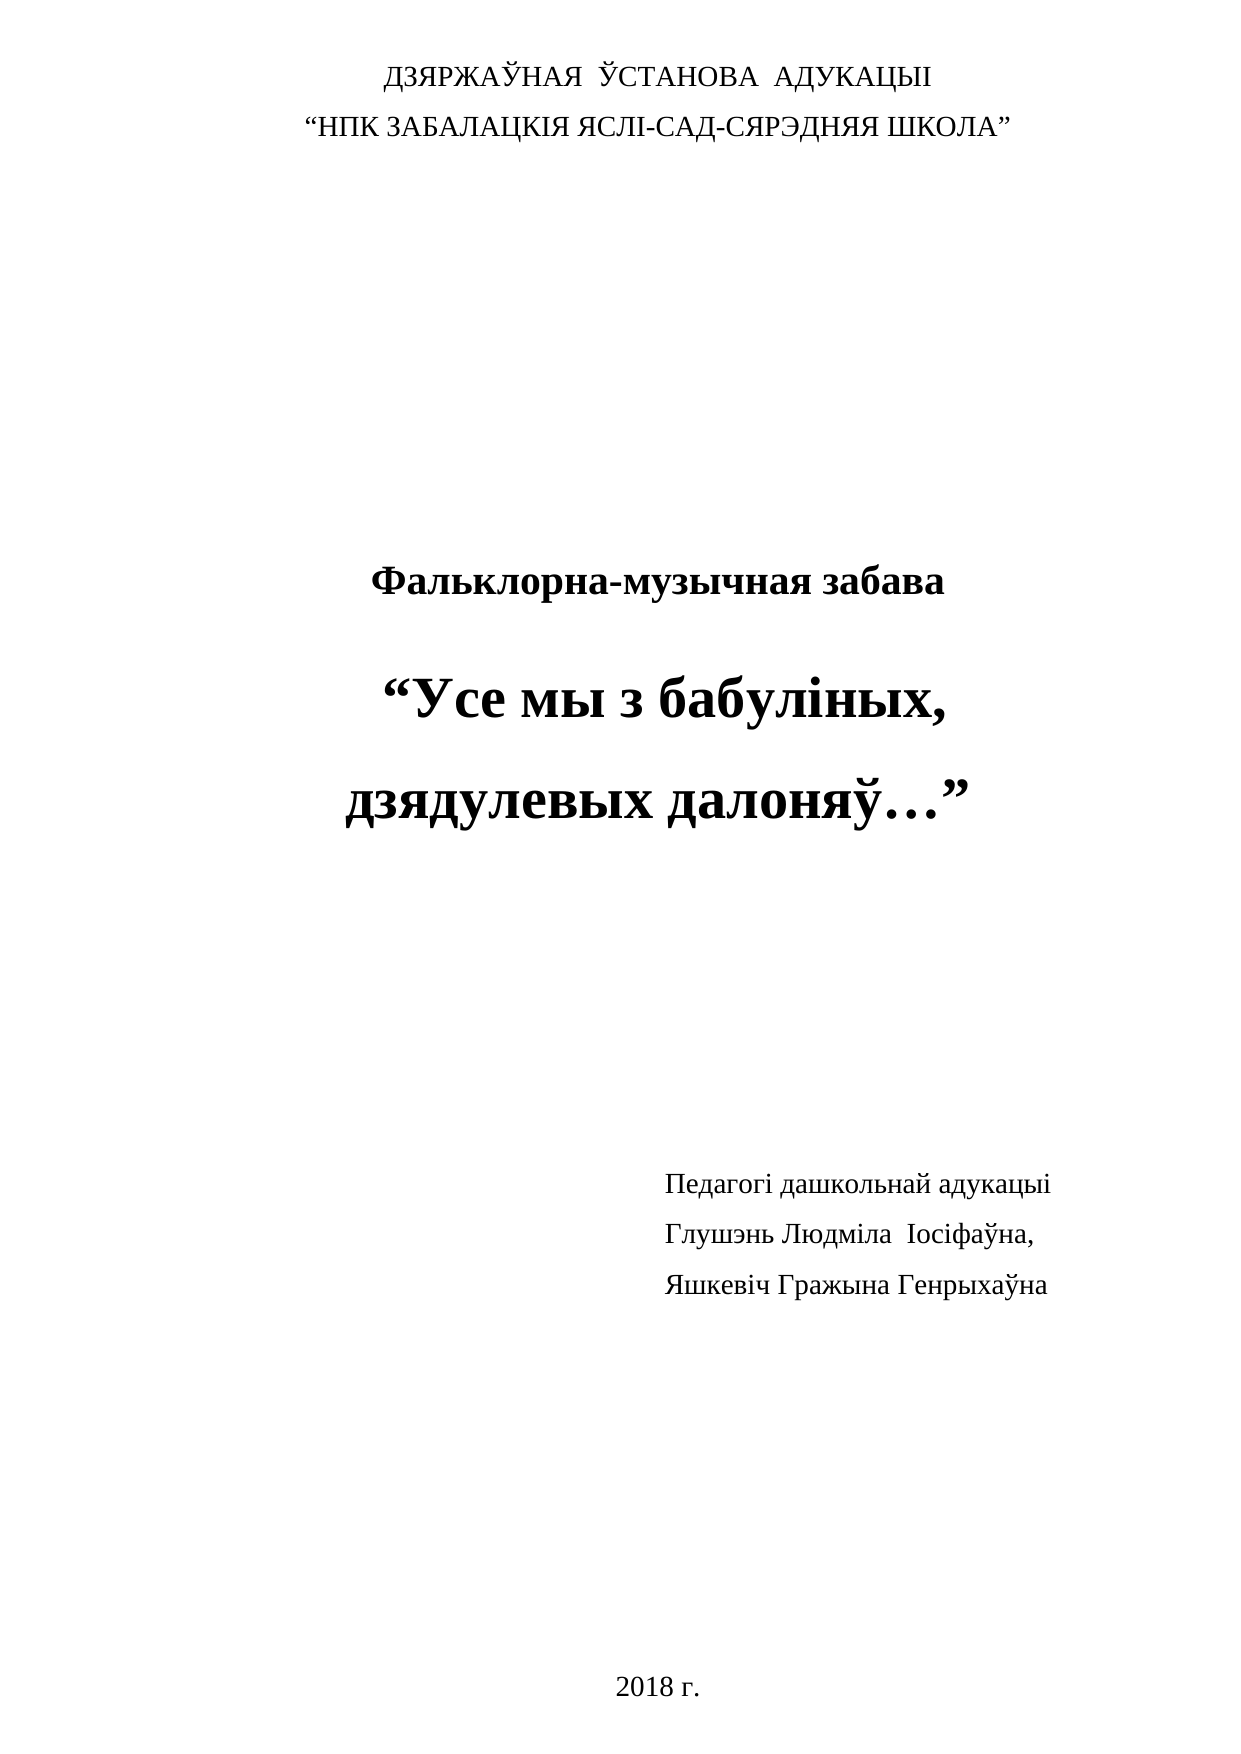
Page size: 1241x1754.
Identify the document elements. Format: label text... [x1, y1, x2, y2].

text ДЗЯРЖАЎНАЯ ЎСТАНОВА АДУКАЦЫІ [149, 59, 1167, 93]
text дзядулевых далоняў…” [149, 764, 1167, 831]
text Фальклорна-музычная забава [149, 555, 1167, 603]
text Педагогі дашкольнай адукацыі [664, 1166, 1167, 1200]
text Яшкевіч Гражына Генрыхаўна [664, 1267, 1167, 1300]
text “Усе мы з бабуліных, [162, 663, 1167, 730]
text Глушэнь Людміла Іосіфаўна, [664, 1216, 1167, 1250]
text 2018 г. [149, 1669, 1167, 1703]
text “НПК ЗАБАЛАЦКІЯ ЯСЛІ-САД-СЯРЭДНЯЯ ШКОЛА” [149, 109, 1167, 143]
